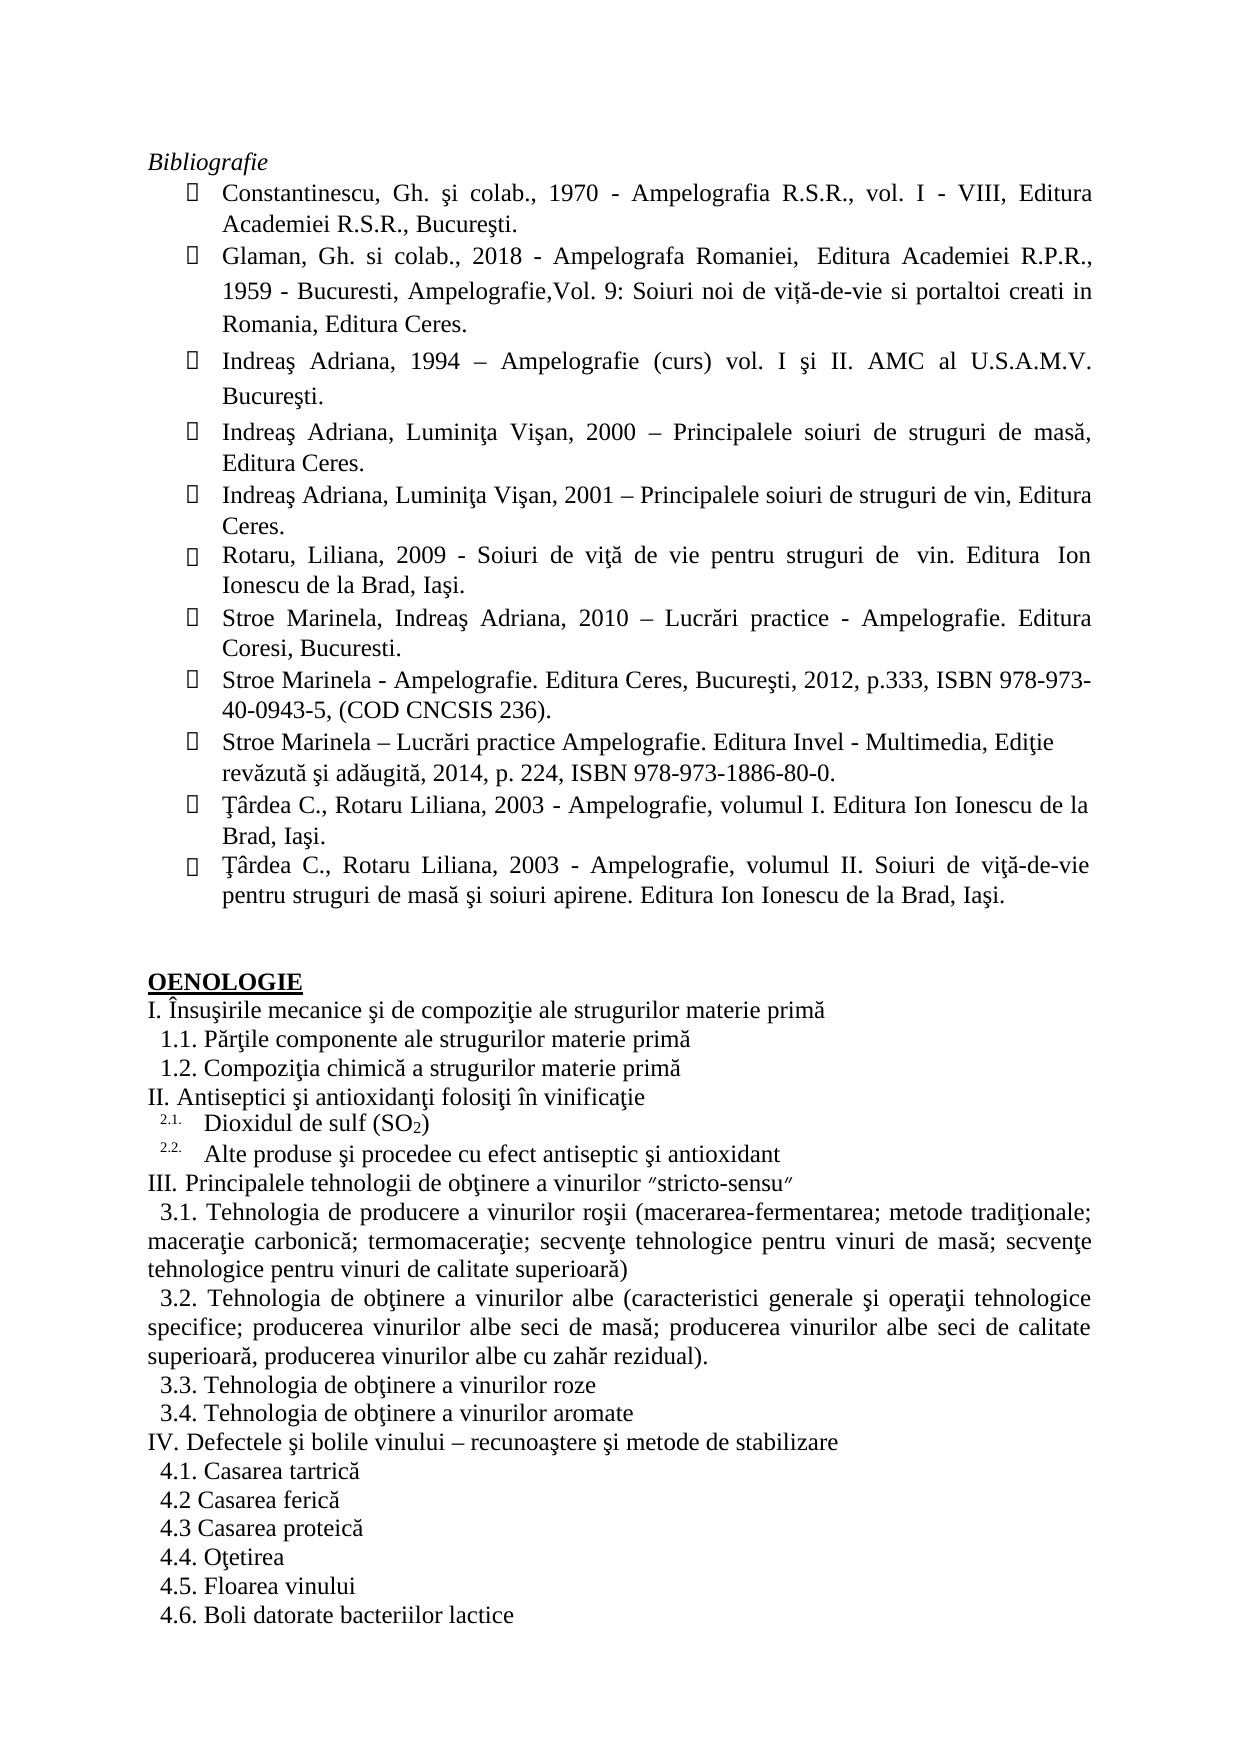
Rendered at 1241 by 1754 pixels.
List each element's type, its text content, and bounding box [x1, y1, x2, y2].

list Oţetirea [160, 1542, 1105, 1571]
list Stroe Marinela - Ampelografie. Editura Ceres, Bucureşti, 2012, p.333, ISBN 978-973- 40-0943-5, (COD CNCSIS 236). [185, 662, 1093, 724]
list Constantinescu, Gh. şi colab., 1970 - Ampelografia R.S.R., vol. I - VIII, Editura Academiei R.S.R., Bucureşti. [185, 175, 1092, 238]
list Dioxidul de sulf (SO2) [160, 1111, 1105, 1140]
subtitle OENOLOGIE [147, 967, 1105, 996]
list Floarea vinului [160, 1571, 1105, 1600]
list Ţârdea C., Rotaru Liliana, 2003 - Ampelografie, volumul I. Editura Ion Ionescu de la Brad, Iaşi. [185, 787, 1091, 849]
list Antiseptici şi antioxidanţi folosiţi în vinificaţie [147, 1082, 1105, 1111]
list Indreaş Adriana, Luminiţa Vişan, 2001 – Principalele soiuri de struguri de vin, Editura Ceres. [185, 477, 1093, 539]
list Defectele şi bolile vinului – recunoaştere şi metode de stabilizare [147, 1427, 1105, 1456]
list Tehnologia de producere a vinurilor roşii (macerarea-fermentarea; metode tradiţionale; maceraţie carbonică; termomaceraţie; secvenţe tehnologice pentru vinuri de masă; secvenţe tehnologice pentru vinuri de calitate superioară) [147, 1197, 1093, 1283]
list Ţârdea C., Rotaru Liliana, 2003 - Ampelografie, volumul II. Soiuri de viţă-de-vie pentru struguri de masă şi soiuri apirene. Editura Ion Ionescu de la Brad, Iaşi. [185, 851, 1093, 909]
list Însuşirile mecanice şi de compoziţie ale strugurilor materie primă [147, 996, 1105, 1024]
list Rotaru, Liliana, 2009 - Soiuri de viţă de vie pentru struguri de vin. Editura Ion Ionescu de la Brad, Iaşi. [185, 541, 1091, 599]
list Boli datorate bacteriilor lactice [160, 1600, 1105, 1628]
list Indreaş Adriana, Luminiţa Vişan, 2000 – Principalele soiuri de struguri de masă, Editura Ceres. [185, 414, 1092, 477]
list Compoziţia chimică a strugurilor materie primă [160, 1053, 1105, 1082]
text 4.1. Casarea tartrică [160, 1456, 1105, 1485]
list Tehnologia de obţinere a vinurilor aromate [160, 1398, 1105, 1427]
list Tehnologia de obţinere a vinurilor albe (caracteristici generale şi operaţii tehnologice specifice; producerea vinurilor albe seci de masă; producerea vinurilor albe seci de calitate superioară, producerea vinurilor albe cu zahăr rezidual). [147, 1283, 1092, 1370]
list Stroe Marinela, Indreaş Adriana, 2010 – Lucrări practice - Ampelografie. Editura Coresi, Bucuresti. [185, 599, 1093, 662]
list Alte produse şi procedee cu efect antiseptic şi antioxidant [160, 1140, 1105, 1168]
list Părţile componente ale strugurilor materie primă [160, 1024, 1105, 1053]
list Stroe Marinela – Lucrări practice Ampelografie. Editura Invel - Multimedia, Ediţie revăzută şi adăugită, 2014, p. 224, ISBN 978-973-1886-80-0. [185, 724, 1093, 787]
list Casarea ferică [160, 1485, 1105, 1513]
list Glaman, Gh. si colab., 2018 - Ampelografa Romaniei, Editura Academiei R.P.R., 1959 - Bucuresti, Ampelografie,Vol. 9: Soiuri noi de viță-de-vie si portaltoi creati in Romania, Editura Ceres. [185, 238, 1093, 338]
list Tehnologia de obţinere a vinurilor roze [160, 1370, 1105, 1398]
list Casarea proteică [160, 1513, 1105, 1542]
list Indreaş Adriana, 1994 – Ampelografie (curs) vol. I şi II. AMC al U.S.A.M.V. Bucureşti. [185, 342, 1092, 409]
list Principalele tehnologii de obţinere a vinurilor ״stricto-sensu״ [147, 1168, 1105, 1197]
